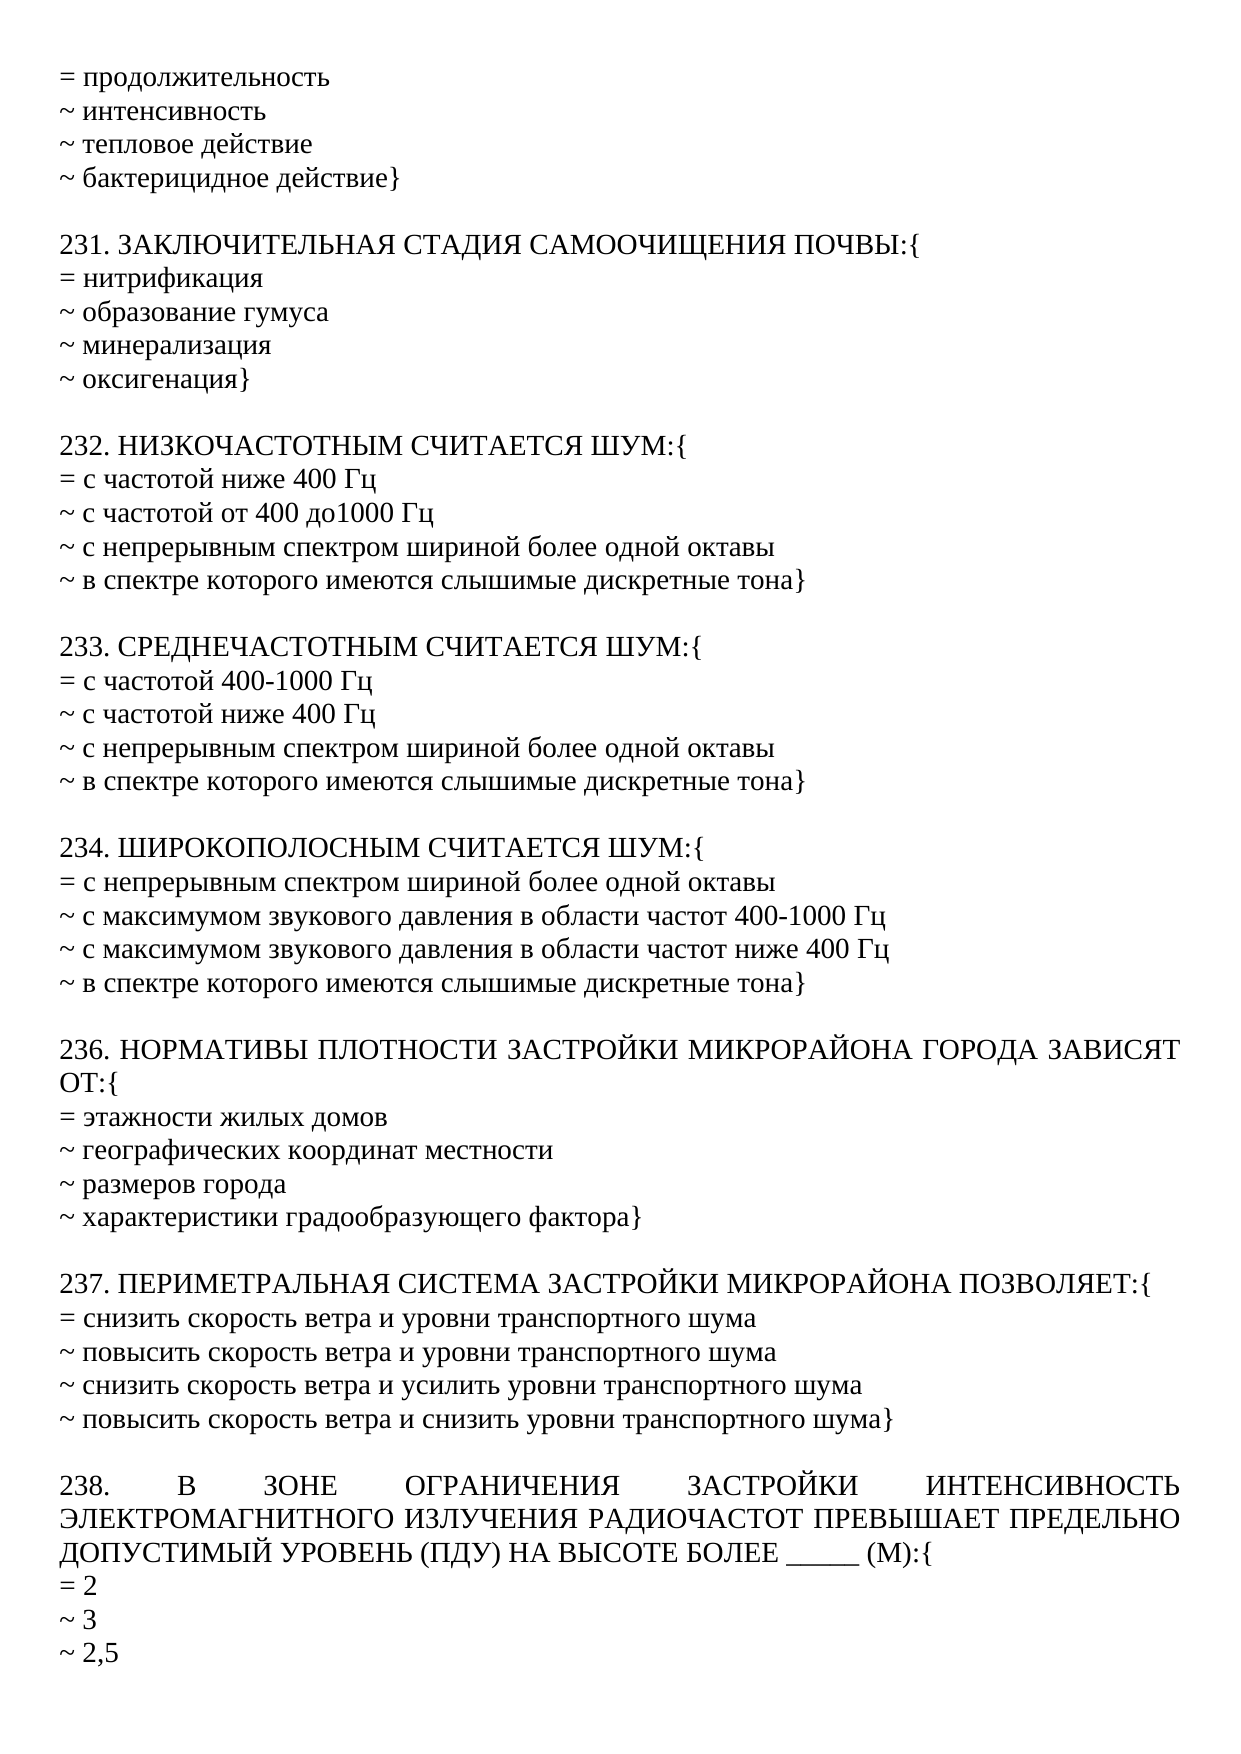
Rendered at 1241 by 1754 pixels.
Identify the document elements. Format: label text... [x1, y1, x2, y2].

text = нитрификация [59, 260, 1181, 294]
text 233. СРЕДНЕЧАСТОТНЫМ СЧИТАЕТСЯ ШУМ:{ [59, 629, 1181, 663]
text ~ характеристики градообразующего фактора} [59, 1199, 1181, 1233]
text ~ интенсивность [59, 93, 1181, 126]
text ~ образование гумуса [59, 294, 1181, 327]
text ~ бактерицидное действие} [59, 160, 1181, 193]
text = с непрерывным спектром шириной более одной октавы [59, 864, 1181, 898]
text 237. ПЕРИМЕТРАЛЬНАЯ СИСТЕМА ЗАСТРОЙКИ МИКРОРАЙОНА ПОЗВОЛЯЕТ:{ [59, 1267, 1181, 1300]
text = продолжительность [59, 59, 1181, 93]
text 236. НОРМАТИВЫ ПЛОТНОСТИ ЗАСТРОЙКИ МИКРОРАЙОНА ГОРОДА ЗАВИСЯТ ОТ:{ [59, 1032, 1181, 1099]
text = этажности жилых домов [59, 1099, 1181, 1132]
text ~ с частотой ниже 400 Гц [59, 696, 1181, 730]
text 234. ШИРОКОПОЛОСНЫМ СЧИТАЕТСЯ ШУМ:{ [59, 831, 1181, 864]
text = с частотой ниже 400 Гц [59, 462, 1181, 495]
text ~ с непрерывным спектром шириной более одной октавы [59, 730, 1181, 763]
text ~ 3 [59, 1602, 1181, 1636]
text 238. В ЗОНЕ ОГРАНИЧЕНИЯ ЗАСТРОЙКИ ИНТЕНСИВНОСТЬ ЭЛЕКТРОМАГНИТНОГО ИЗЛУЧЕНИЯ РАДИОЧАСТОТ ПРЕВЫШАЕТ ПРЕДЕЛЬНО ДОПУСТИМЫЙ УРОВЕНЬ (ПДУ) НА ВЫСОТЕ БОЛЕЕ _____ (М):{ [59, 1468, 1181, 1568]
text ~ с непрерывным спектром шириной более одной октавы [59, 529, 1181, 562]
text = снизить скорость ветра и уровни транспортного шума [59, 1300, 1181, 1334]
text 232. НИЗКОЧАСТОТНЫМ СЧИТАЕТСЯ ШУМ:{ [59, 428, 1181, 462]
text ~ 2,5 [59, 1636, 1181, 1669]
text ~ размеров города [59, 1166, 1181, 1199]
text = с частотой 400-1000 Гц [59, 663, 1181, 696]
text ~ с частотой от 400 до1000 Гц [59, 495, 1181, 529]
text ~ повысить скорость ветра и снизить уровни транспортного шума} [59, 1401, 1181, 1434]
text ~ в спектре которого имеются слышимые дискретные тона} [59, 965, 1181, 998]
text ~ оксигенация} [59, 361, 1181, 394]
text 231. ЗАКЛЮЧИТЕЛЬНАЯ СТАДИЯ САМООЧИЩЕНИЯ ПОЧВЫ:{ [59, 227, 1181, 260]
text ~ географических координат местности [59, 1132, 1181, 1166]
text ~ с максимумом звукового давления в области частот 400-1000 Гц [59, 898, 1181, 931]
text ~ в спектре которого имеются слышимые дискретные тона} [59, 562, 1181, 596]
text ~ с максимумом звукового давления в области частот ниже 400 Гц [59, 931, 1181, 965]
text ~ снизить скорость ветра и усилить уровни транспортного шума [59, 1367, 1181, 1401]
text = 2 [59, 1568, 1181, 1602]
text ~ минерализация [59, 327, 1181, 361]
text ~ повысить скорость ветра и уровни транспортного шума [59, 1334, 1181, 1367]
text ~ в спектре которого имеются слышимые дискретные тона} [59, 763, 1181, 797]
text ~ тепловое действие [59, 126, 1181, 160]
